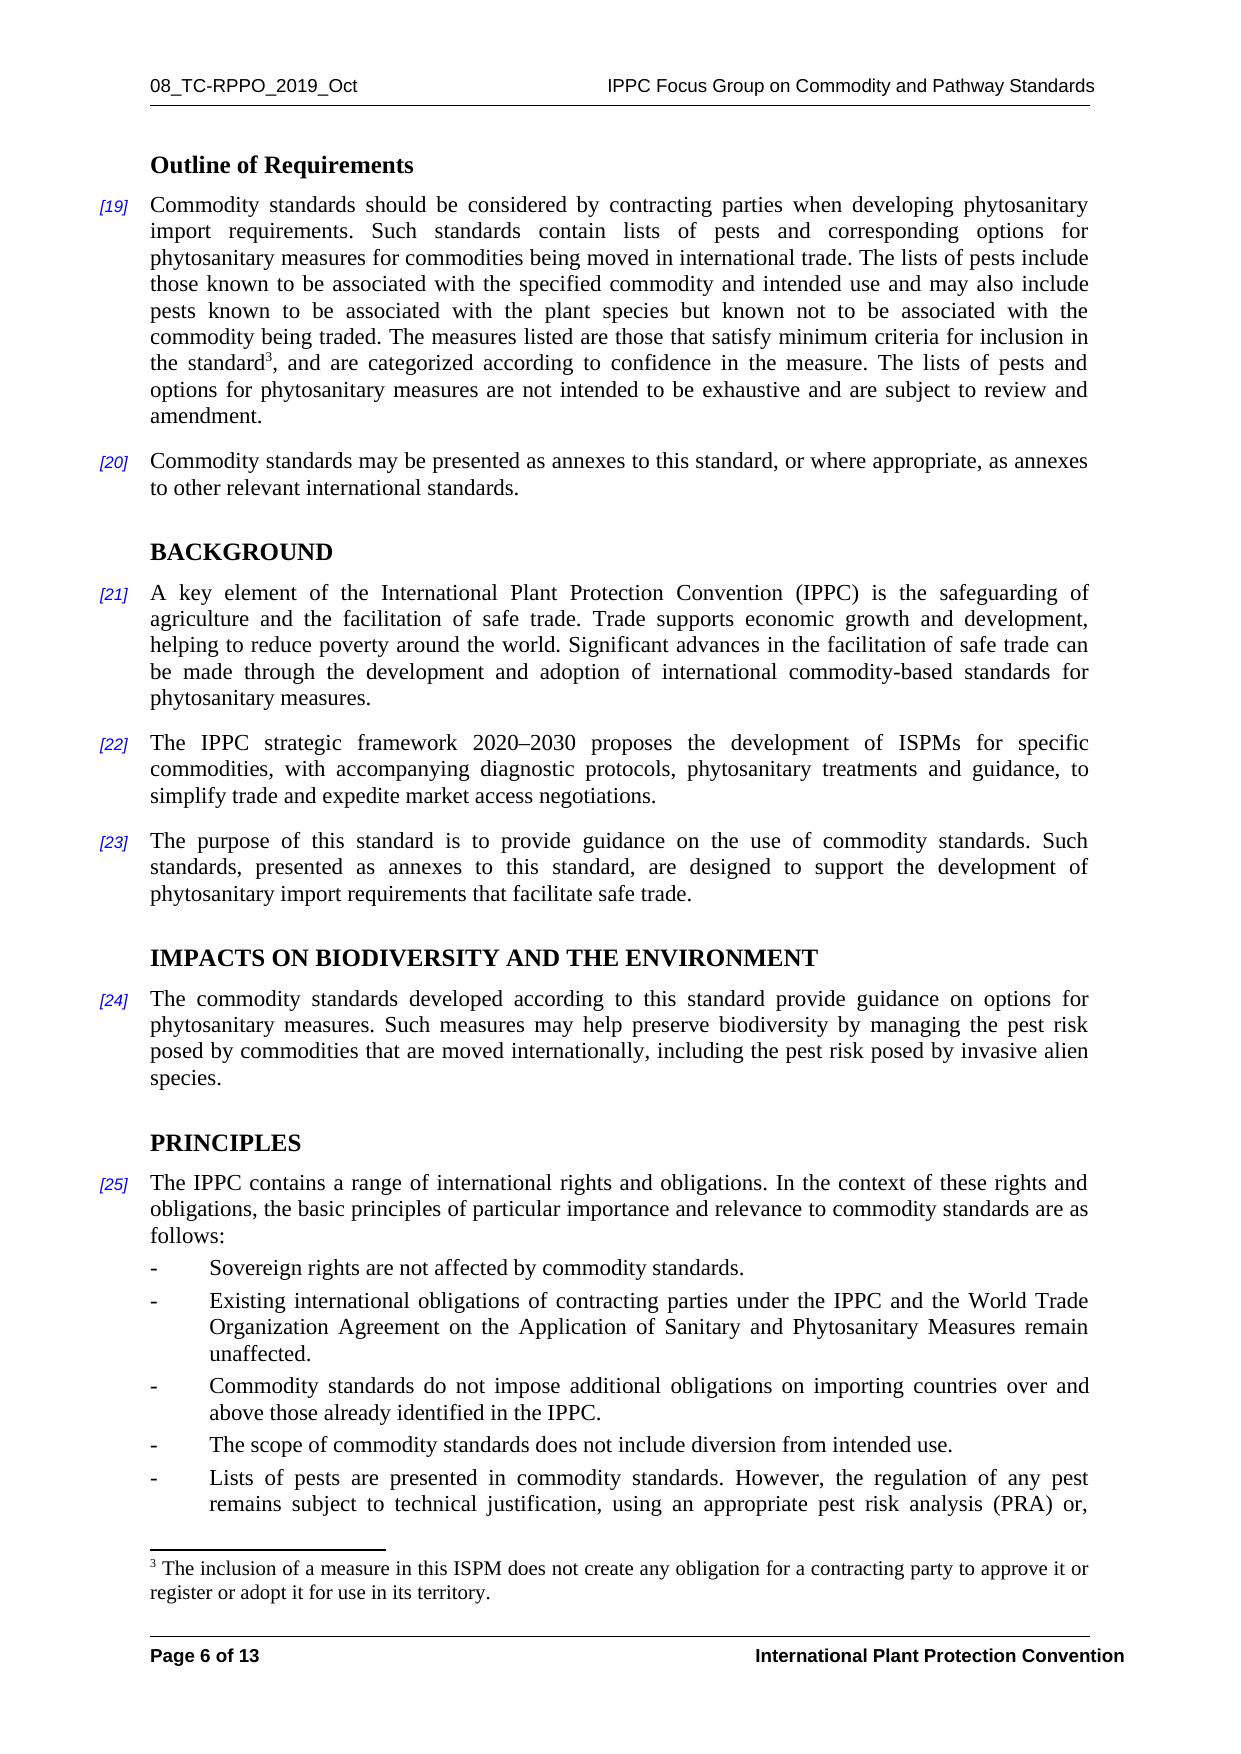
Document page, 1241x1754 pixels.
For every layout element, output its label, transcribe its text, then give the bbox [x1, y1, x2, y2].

subtitle Outline of Requirements [150, 150, 1090, 179]
text A key element of the International Plant Protection Convention (IPPC) is the safeguarding of agriculture and the facilitation of safe trade. Trade supports economic growth and development, helping to reduce poverty around the world. Significant advances in the facilitation of safe trade can be made through the development and adoption of international commodity-based standards for phytosanitary measures. [100, 579, 1090, 710]
text The scope of commodity standards does not include diversion from intended use. [150, 1431, 1090, 1457]
text Commodity standards should be considered by contracting parties when developing phytosanitary import requirements. Such standards contain lists of pests and corresponding options for phytosanitary measures for commodities being moved in international trade. The lists of pests include those known to be associated with the specified commodity and intended use and may also include pests known to be associated with the plant species but known not to be associated with the commodity being traded. The measures listed are those that satisfy minimum criteria for inclusion in the standard, and are categorized according to confidence in the measure. The lists of pests and options for phytosanitary measures are not intended to be exhaustive and are subject to review and amendment. [100, 191, 1090, 428]
text Commodity standards may be presented as annexes to this standard, or where appropriate, as annexes to other relevant international standards. [100, 447, 1090, 500]
text Background [150, 537, 1090, 566]
text The purpose of this standard is to provide guidance on the use of commodity standards. Such standards, presented as annexes to this standard, are designed to support the development of phytosanitary import requirements that facilitate safe trade. [100, 827, 1090, 906]
text The commodity standards developed according to this standard provide guidance on options for phytosanitary measures. Such measures may help preserve biodiversity by managing the pest risk posed by commodities that are moved internationally, including the pest risk posed by invasive alien species. [100, 985, 1090, 1090]
text IMPACTS ON BIODIVERSITY AND THE ENVIRONMENT [150, 943, 1090, 972]
text PRINCIPLES [150, 1128, 1090, 1156]
text The IPPC contains a range of international rights and obligations. In the context of these rights and obligations, the basic principles of particular importance and relevance to commodity standards are as follows: [100, 1169, 1090, 1248]
text Sovereign rights are not affected by commodity standards. [150, 1254, 1090, 1281]
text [150, 1464, 1090, 1516]
text Existing international obligations of contracting parties under the IPPC and the World Trade Organization Agreement on the Application of Sanitary and Phytosanitary Measures remain unaffected. [150, 1287, 1090, 1366]
text The IPPC strategic framework 2020–2030 proposes the development of ISPMs for specific commodities, with accompanying diagnostic protocols, phytosanitary treatments and guidance, to simplify trade and expedite market access negotiations. [100, 729, 1090, 808]
text Commodity standards do not impose additional obligations on importing countries over and above those already identified in the IPPC. [150, 1372, 1090, 1425]
